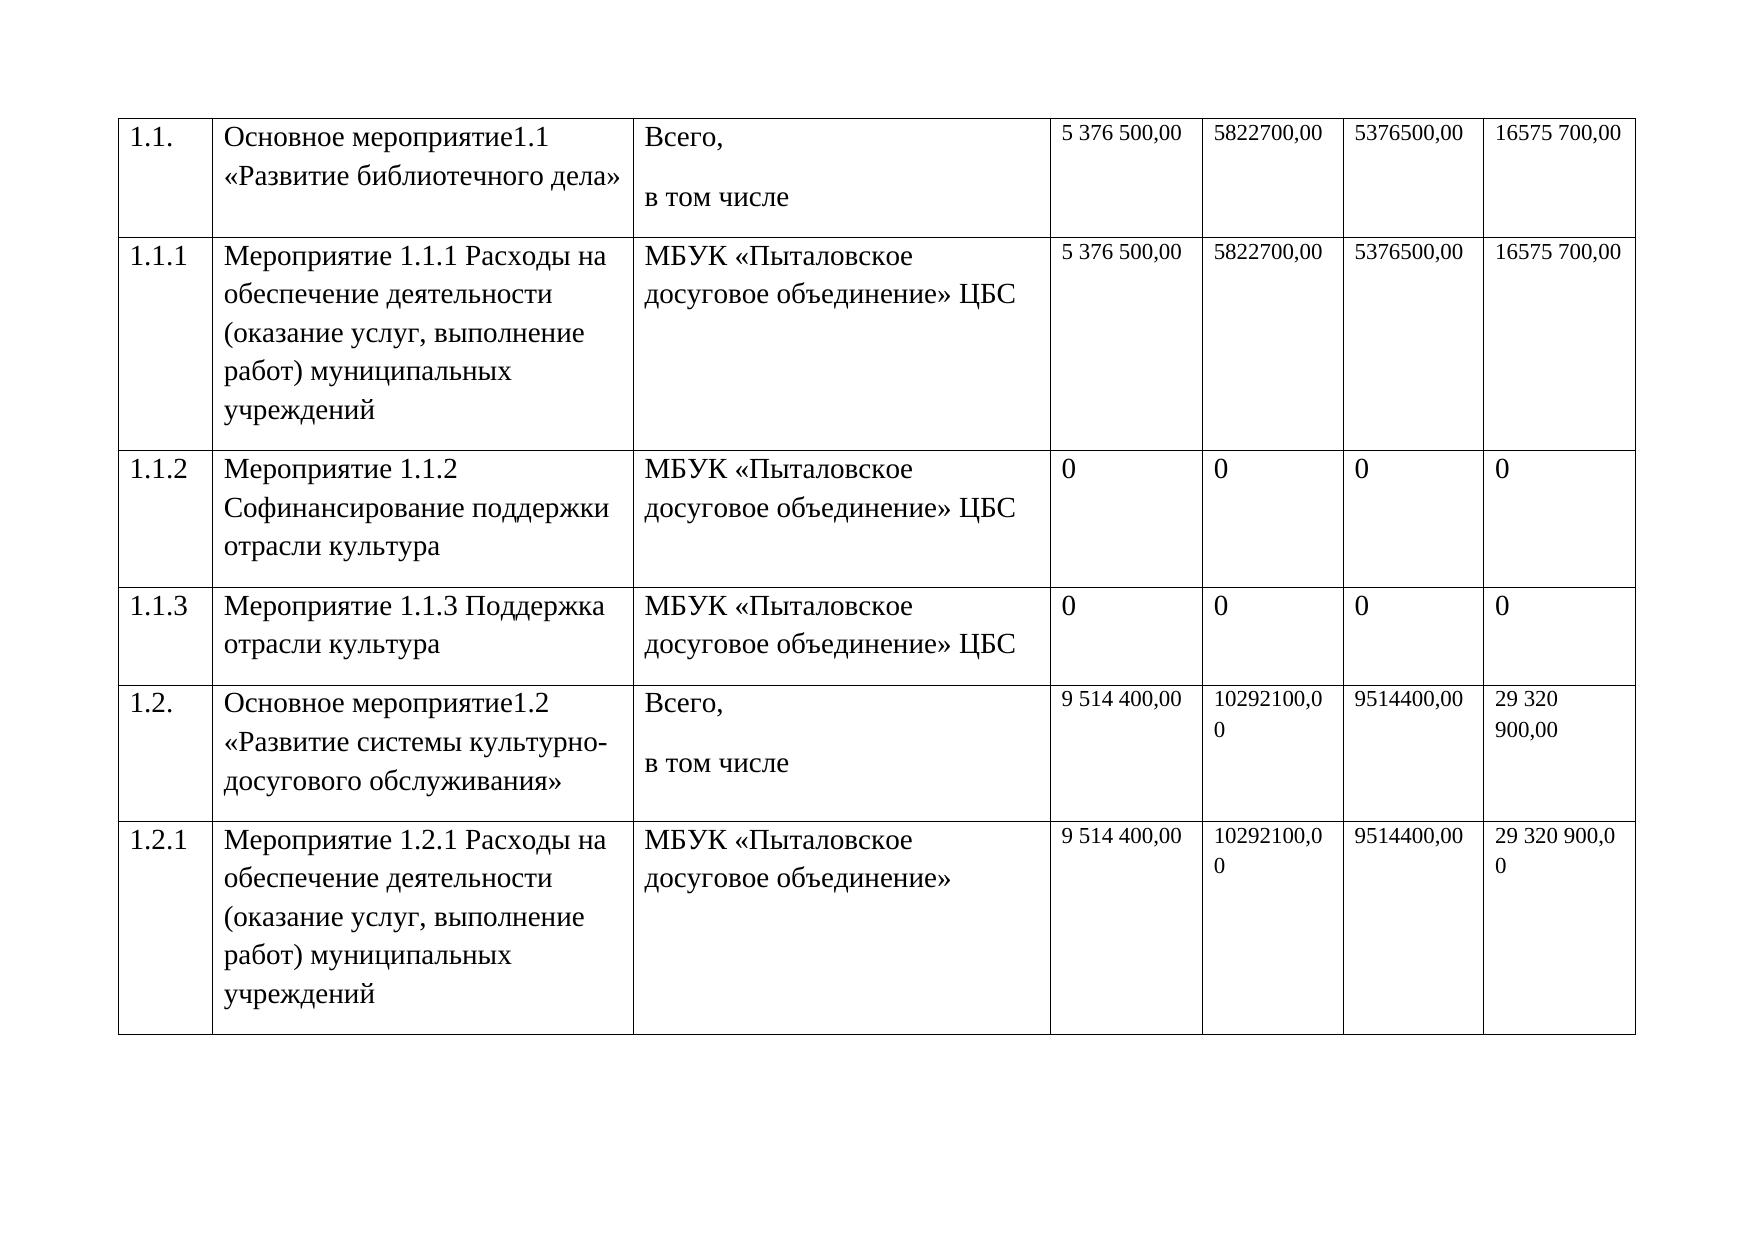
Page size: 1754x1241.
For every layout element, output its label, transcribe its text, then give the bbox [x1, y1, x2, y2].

table_cell Основное мероприятие1.1 «Развитие библиотечного дела» [213, 119, 633, 237]
table_cell 5 376 500,00 [1051, 119, 1202, 237]
table_cell 0 [1484, 451, 1635, 587]
table_cell 9 514 400,00 [1051, 686, 1202, 821]
table_cell 1.1. [119, 119, 212, 237]
table_cell 1.1.1 [119, 238, 212, 450]
table_cell 10292100,00 [1203, 822, 1343, 1034]
table_cell 16575 700,00 [1484, 238, 1635, 450]
table_cell 5 376 500,00 [1051, 238, 1202, 450]
table_cell 0 [1203, 451, 1343, 587]
table_cell Мероприятие 1.2.1 Расходы на обеспечение деятельности (оказание услуг, выполнение работ) муниципальных учреждений [213, 822, 633, 1034]
table_cell 16575 700,00 [1484, 119, 1635, 237]
table_cell 9 514 400,00 [1051, 822, 1202, 1034]
table_cell 9514400,00 [1344, 822, 1483, 1034]
table_cell Основное мероприятие1.2 «Развитие системы культурно-досугового обслуживания» [213, 686, 633, 821]
table_cell 5822700,00 [1203, 119, 1343, 237]
table_cell 0 [1484, 588, 1635, 684]
table_cell Мероприятие 1.1.3 Поддержка отрасли культура [213, 588, 633, 684]
table_cell Мероприятие 1.1.1 Расходы на обеспечение деятельности (оказание услуг, выполнение работ) муниципальных учреждений [213, 238, 633, 450]
table_cell 9514400,00 [1344, 686, 1483, 821]
table_cell Всего, в том числе [634, 119, 1050, 237]
table_cell 10292100,00 [1203, 686, 1343, 821]
table_cell 5376500,00 [1344, 119, 1483, 237]
table_cell 29 320 900,00 [1484, 686, 1635, 821]
table_cell 0 [1344, 451, 1483, 587]
table_cell 0 [1344, 588, 1483, 684]
table_cell 1.2. [119, 686, 212, 821]
table_cell МБУК «Пыталовское досуговое объединение» ЦБС [634, 451, 1050, 587]
table_cell 0 [1203, 588, 1343, 684]
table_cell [634, 822, 1050, 1034]
table_cell МБУК «Пыталовское досуговое объединение» ЦБС [634, 238, 1050, 450]
table_cell МБУК «Пыталовское досуговое объединение» ЦБС [634, 588, 1050, 684]
table_cell 5376500,00 [1344, 238, 1483, 450]
table_cell 29 320 900,00 [1484, 822, 1635, 1034]
table_cell Всего, в том числе [634, 686, 1050, 821]
table_cell 1.1.3 [119, 588, 212, 684]
table_cell 0 [1051, 588, 1202, 684]
table_cell 0 [1051, 451, 1202, 587]
table_cell 5822700,00 [1203, 238, 1343, 450]
table_cell 1.2.1 [119, 822, 212, 1034]
table_cell Мероприятие 1.1.2 Софинансирование поддержки отрасли культура [213, 451, 633, 587]
table_cell 1.1.2 [119, 451, 212, 587]
